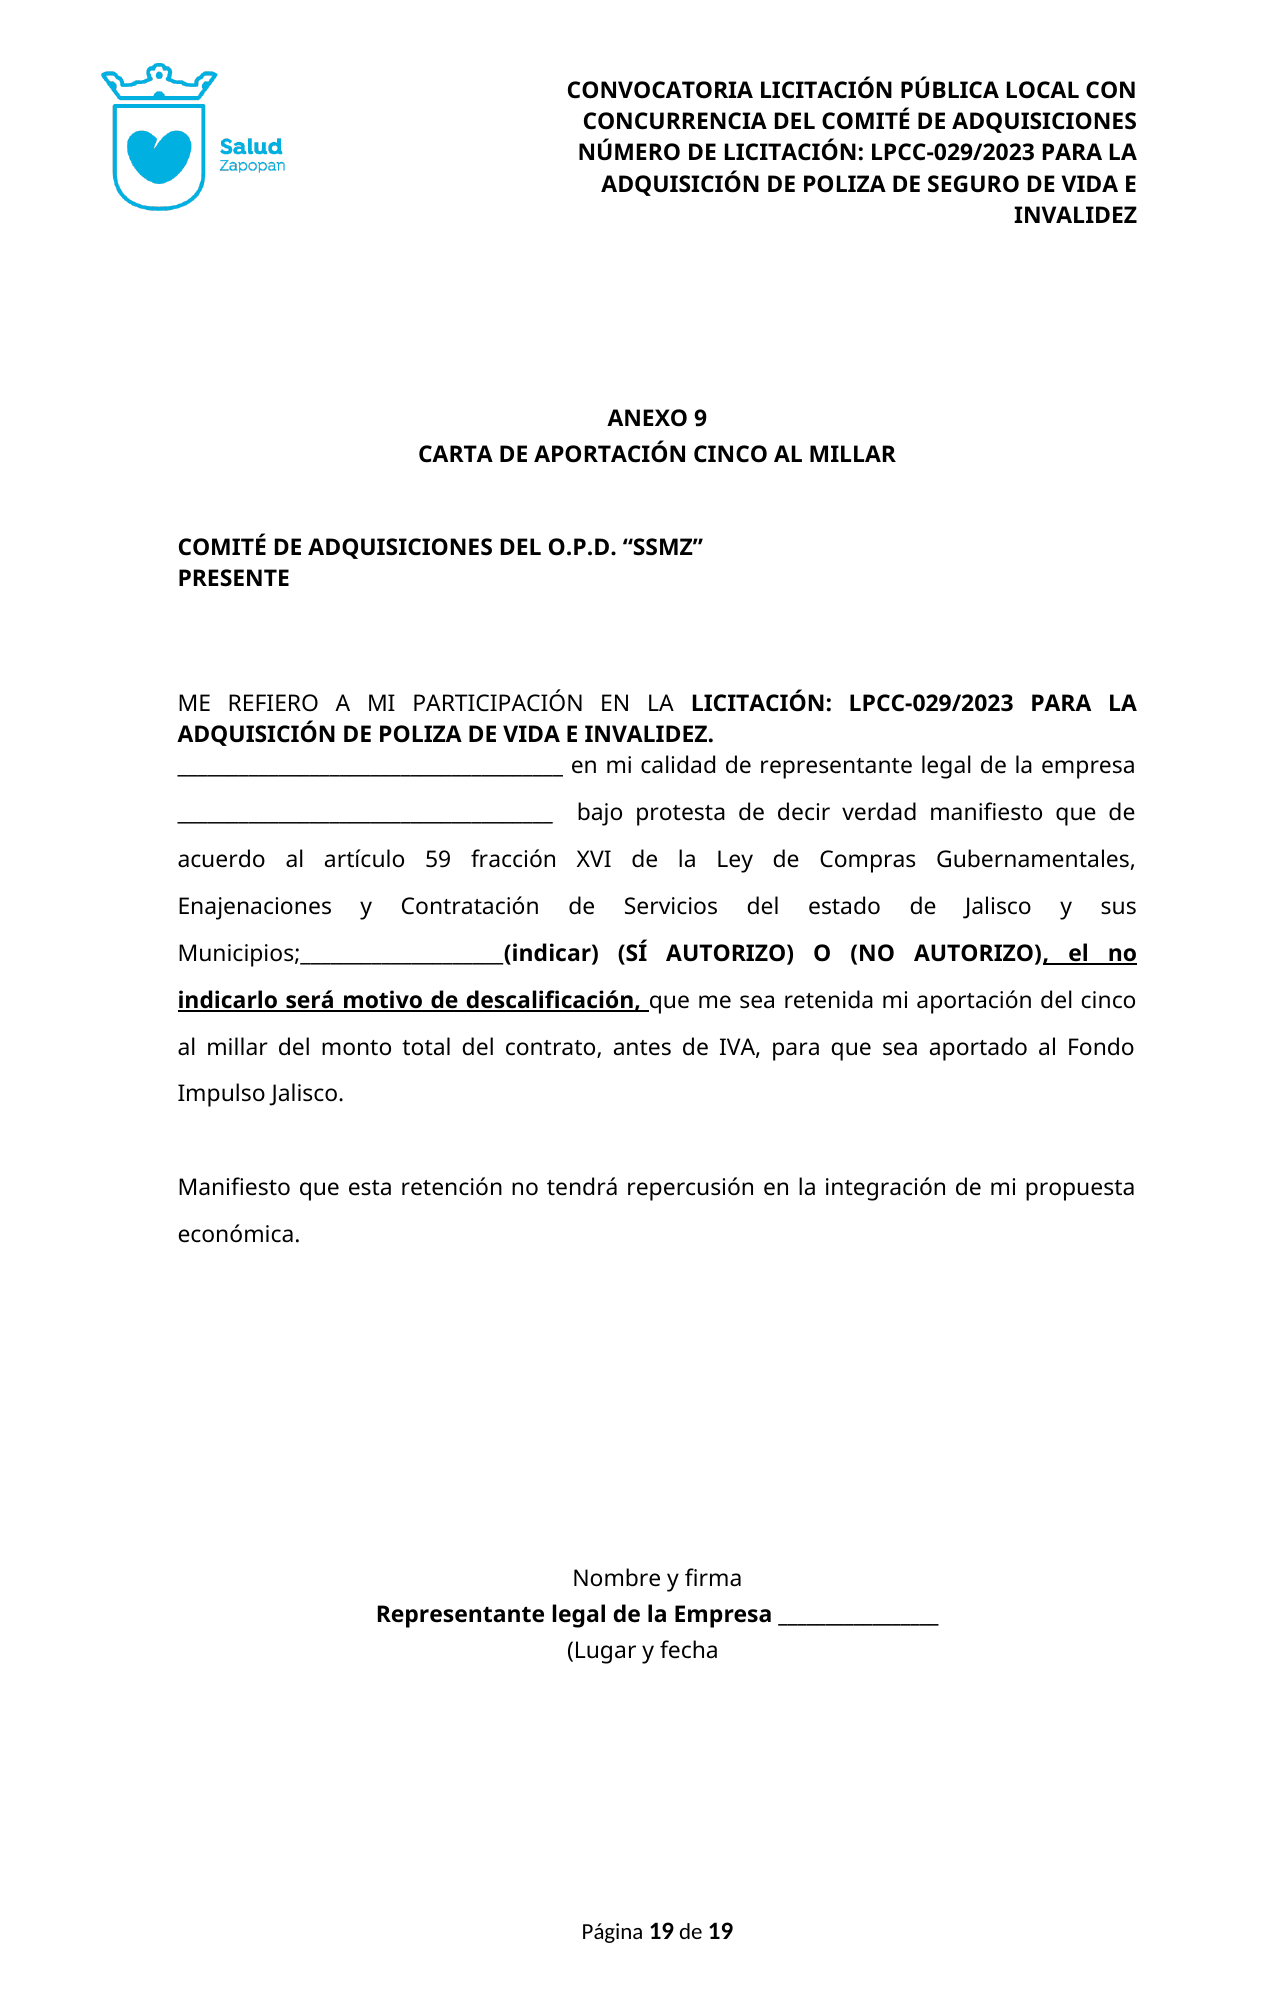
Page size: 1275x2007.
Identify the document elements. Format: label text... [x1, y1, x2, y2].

text Representante legal de la Empresa _________________ [177, 1598, 1137, 1629]
text (Lugar y fecha [177, 1633, 1137, 1665]
text CARTA DE APORTACIÓN CINCO AL MILLAR [177, 438, 1137, 469]
picture [97, 63, 290, 220]
text ______________________________________ en mi calidad de representante legal de la empresa _____________________________________ bajo protesta de decir verdad manifiesto que de acuerdo al artículo 59 fracción XVI de la Ley de Compras Gubernamentales, Enajenaciones y Contratación de Servicios del estado de Jalisco y sus Municipios;____________________(indicar) (SÍ AUTORIZO) O (NO AUTORIZO), el no indicarlo será motivo de descalificación, que me sea retenida mi aportación del cinco al millar del monto total del contrato, antes de IVA, para que sea aportado al Fondo Impulso Jalisco. [177, 749, 1137, 1108]
text COMITÉ DE ADQUISICIONES DEL O.P.D. “SSMZ” [177, 530, 1137, 562]
text ANEXO 9 [177, 402, 1137, 433]
text ME REFIERO A MI PARTICIPACIÓN EN LA LICITACIÓN: LPCC-029/2023 PARA LA ADQUISICIÓN DE POLIZA DE VIDA E INVALIDEZ. [177, 687, 1137, 749]
text Nombre y firma [177, 1562, 1137, 1593]
text PRESENTE [177, 562, 1137, 593]
picture [108, 67, 211, 95]
text Manifiesto que esta retención no tendrá repercusión en la integración de mi propuesta económica. [177, 1171, 1137, 1249]
